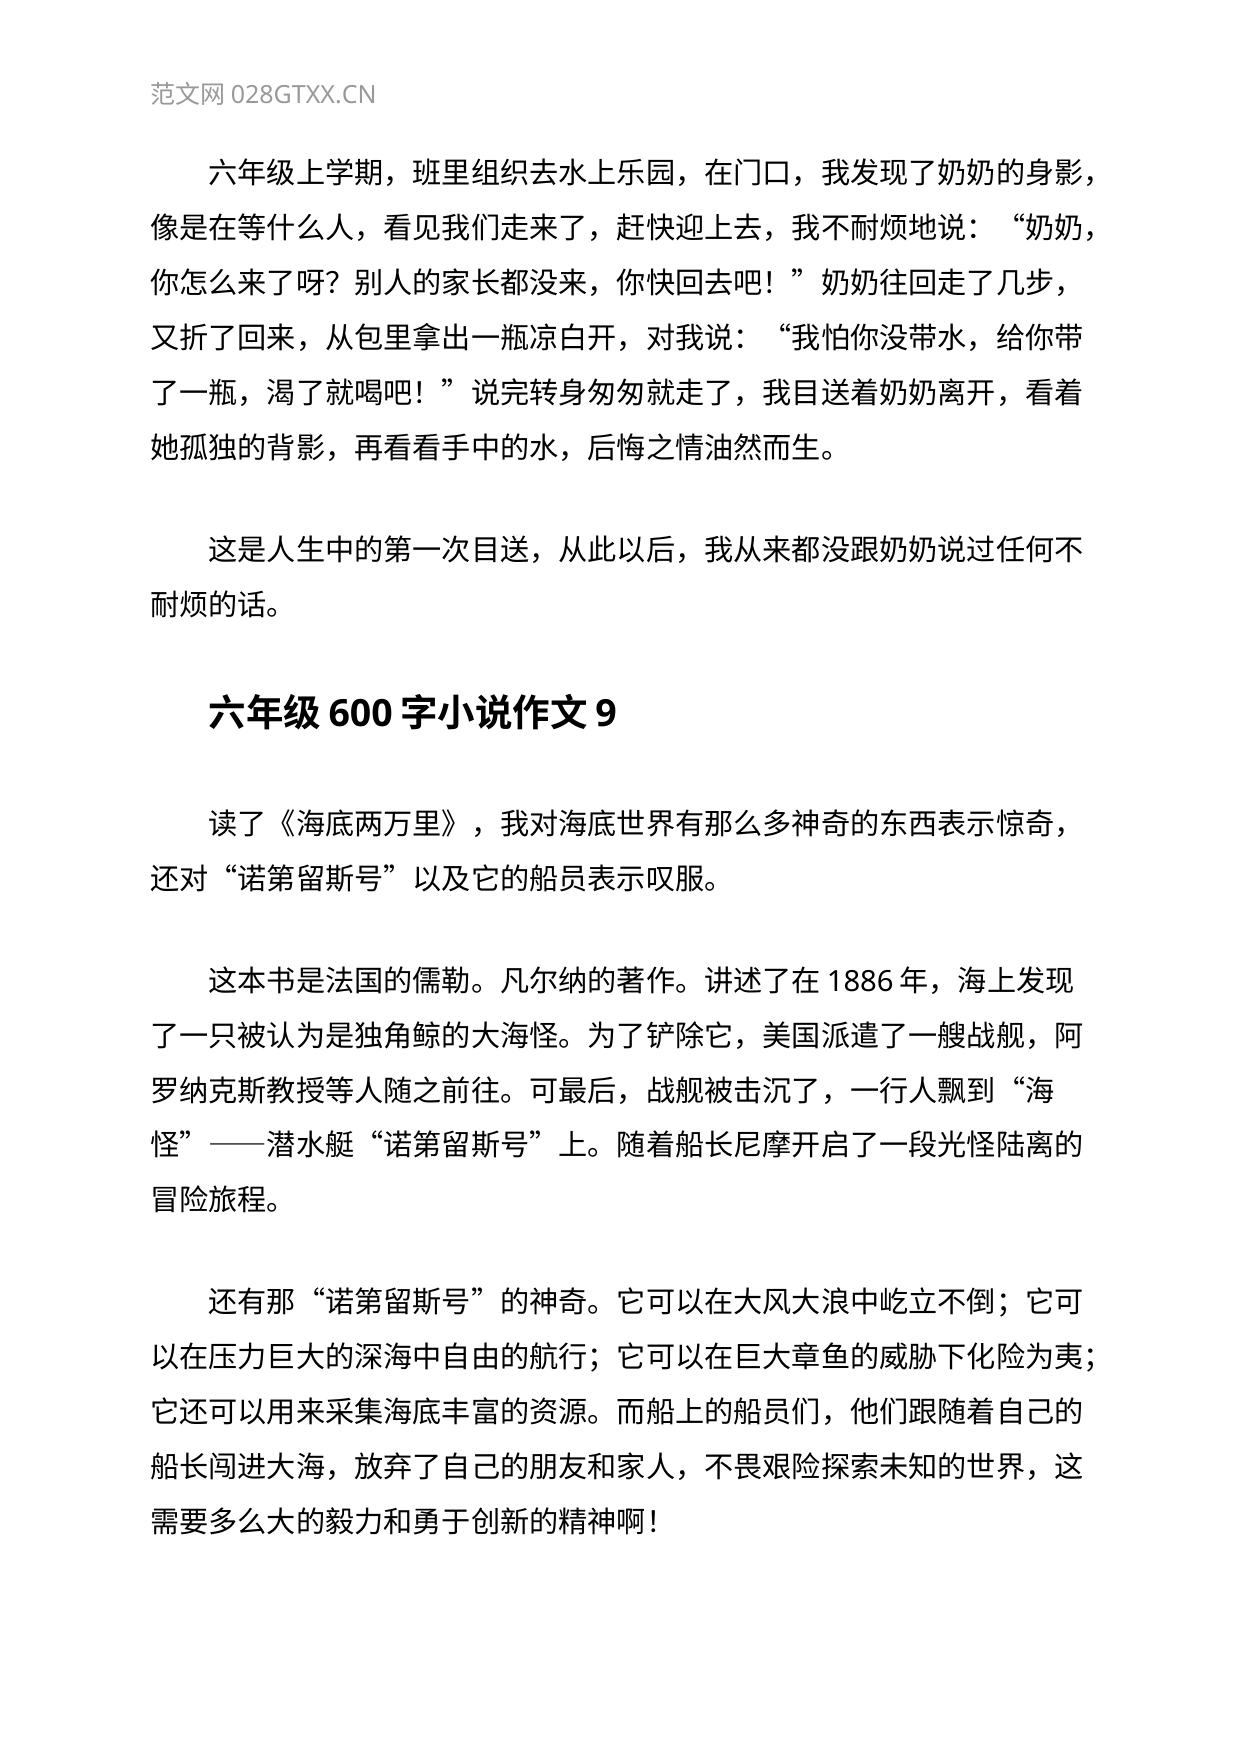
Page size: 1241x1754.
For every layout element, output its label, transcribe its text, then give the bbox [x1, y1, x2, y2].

text 读了《海底两万里》，我对海底世界有那么多神奇的东西表示惊奇，还对“诺第留斯号”以及它的船员表示叹服。 [150, 801, 1090, 898]
text 六年级上学期，班里组织去水上乐园，在门口，我发现了奶奶的身影，像是在等什么人，看见我们走来了，赶快迎上去，我不耐烦地说：“奶奶，你怎么来了呀？别人的家长都没来，你快回去吧！”奶奶往回走了几步，又折了回来，从包里拿出一瓶凉白开，对我说：“我怕你没带水，给你带了一瓶，渴了就喝吧！”说完转身匆匆就走了，我目送着奶奶离开，看着她孤独的背影，再看看手中的水，后悔之情油然而生。 [150, 150, 1090, 467]
text 这是人生中的第一次目送，从此以后，我从来都没跟奶奶说过任何不耐烦的话。 [150, 526, 1090, 623]
text 六年级600字小说作文9 [150, 683, 1090, 737]
text 这本书是法国的儒勒。凡尔纳的著作。讲述了在1886年，海上发现了一只被认为是独角鲸的大海怪。为了铲除它，美国派遣了一艘战舰，阿罗纳克斯教授等人随之前往。可最后，战舰被击沉了，一行人飘到“海怪”——潜水艇“诺第留斯号”上。随着船长尼摩开启了一段光怪陆离的冒险旅程。 [150, 957, 1090, 1219]
text 还有那“诺第留斯号”的神奇。它可以在大风大浪中屹立不倒；它可以在压力巨大的深海中自由的航行；它可以在巨大章鱼的威胁下化险为夷；它还可以用来采集海底丰富的资源。而船上的船员们，他们跟随着自己的船长闯进大海，放弃了自己的朋友和家人，不畏艰险探索未知的世界，这需要多么大的毅力和勇于创新的精神啊！ [150, 1279, 1090, 1541]
